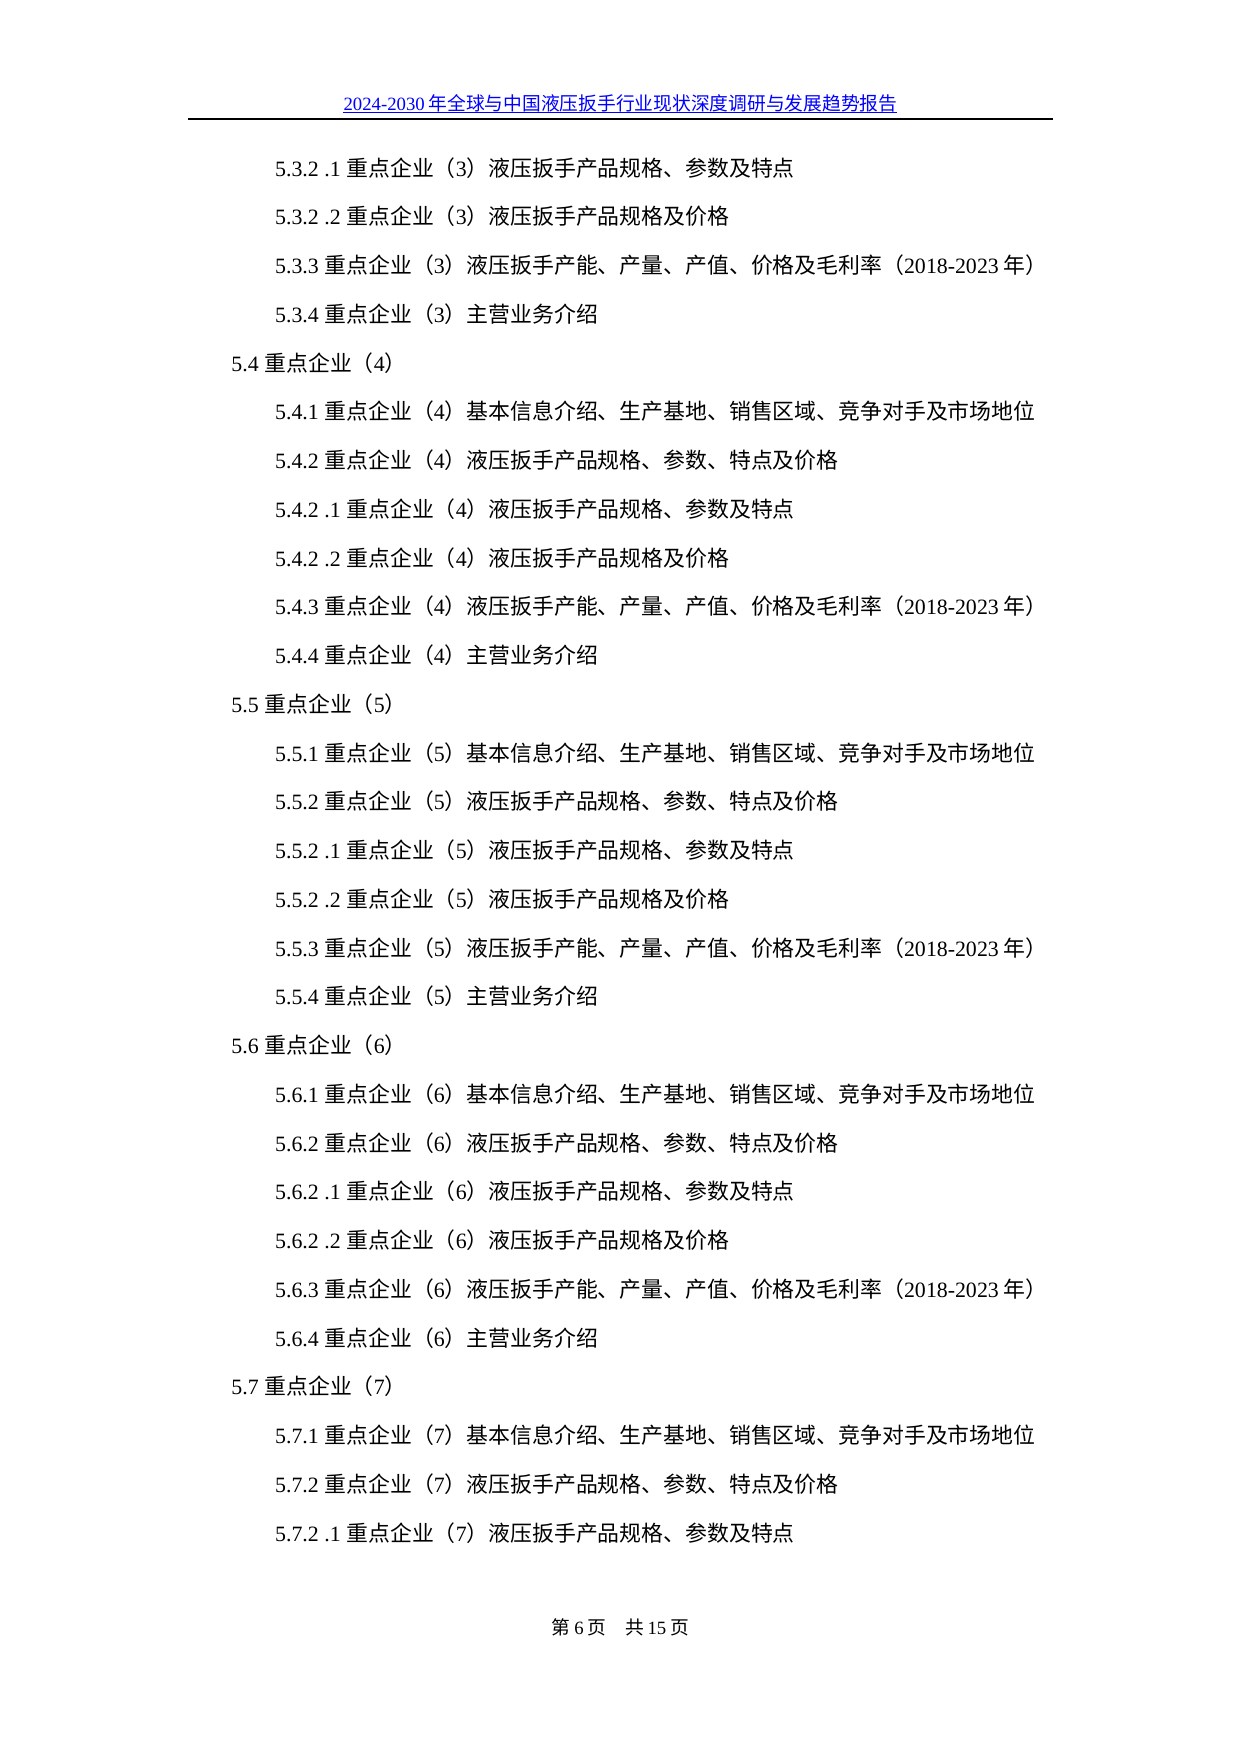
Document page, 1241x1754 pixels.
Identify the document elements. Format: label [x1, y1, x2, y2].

text [187, 150, 1053, 1548]
